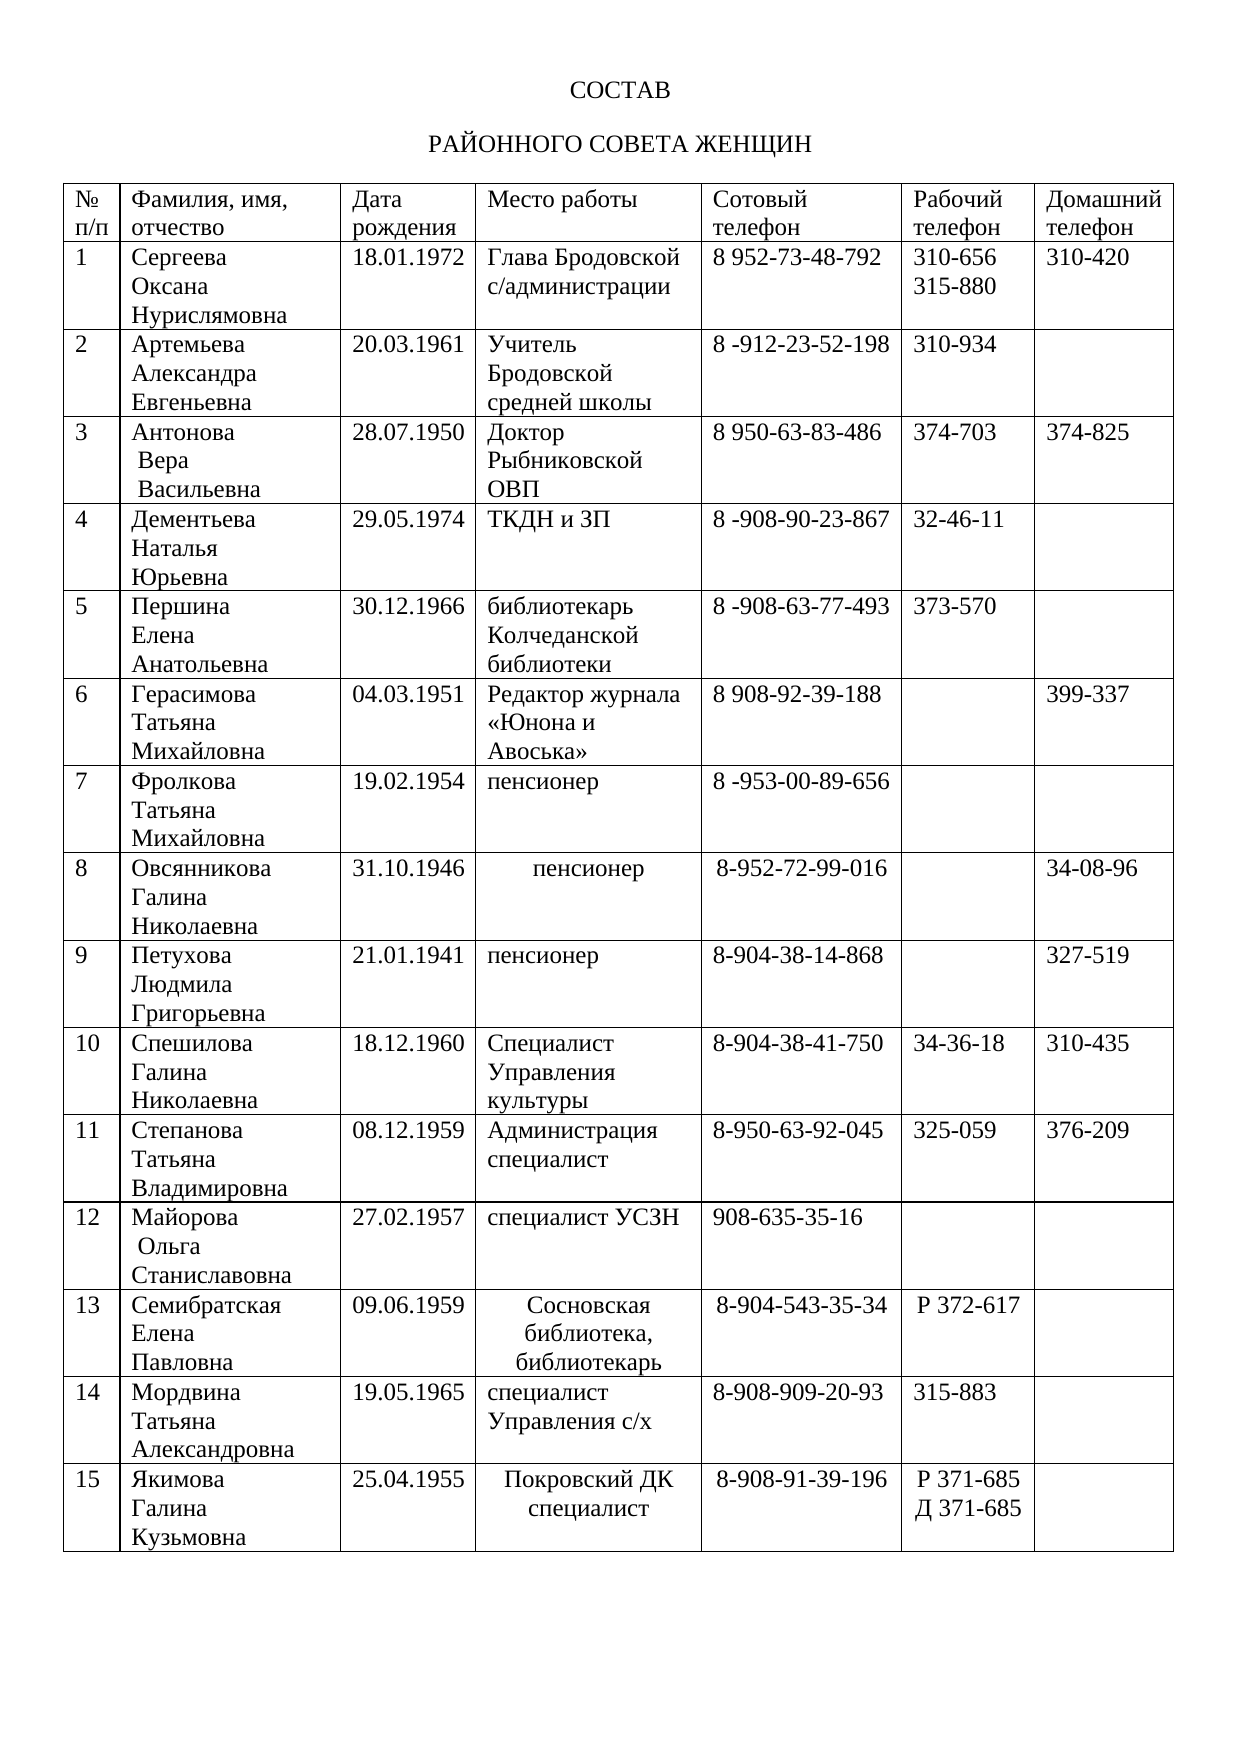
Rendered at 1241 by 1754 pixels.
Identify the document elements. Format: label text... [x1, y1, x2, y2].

table_cell [902, 766, 1034, 852]
table_cell 374-703 [902, 417, 1034, 503]
table_cell 310-435 [1035, 1028, 1173, 1114]
table_cell Доктор Рыбниковской ОВП [476, 417, 701, 503]
table_cell [902, 679, 1034, 765]
table_header Сотовый телефон [702, 184, 901, 241]
table_cell 908-635-35-16 [702, 1203, 901, 1289]
table_header Домашний телефон [1035, 184, 1173, 241]
table_cell пенсионер [476, 941, 701, 1027]
table_cell Сосновская библиотека, библиотекарь [476, 1290, 701, 1376]
text РАЙОННОГО СОВЕТА ЖЕНЩИН [75, 129, 1165, 158]
table_cell [1035, 504, 1173, 590]
table_cell Першина Елена Анатольевна [121, 591, 340, 678]
table_cell Специалист Управления культуры [476, 1028, 701, 1114]
table_cell 8-950-63-92-045 [702, 1115, 901, 1201]
table_cell 8-904-543-35-34 [702, 1290, 901, 1376]
table_cell Администрация специалист [476, 1115, 701, 1201]
text СОСТАВ [75, 75, 1165, 104]
table_cell [902, 1203, 1034, 1289]
table_cell 09.06.1959 [341, 1290, 475, 1376]
table_cell 8 -908-90-23-867 [702, 504, 901, 590]
table_cell 29.05.1974 [341, 504, 475, 590]
table_cell 08.12.1959 [341, 1115, 475, 1201]
table_cell 8-904-38-14-868 [702, 941, 901, 1027]
table_cell 315-883 [902, 1377, 1034, 1463]
table_cell библиотекарь Колчеданской библиотеки [476, 591, 701, 678]
table_cell 15 [64, 1464, 119, 1551]
table_cell [1035, 1464, 1173, 1551]
table_cell 25.04.1955 [341, 1464, 475, 1551]
table_cell 8-908-91-39-196 [702, 1464, 901, 1551]
table_cell 8 -912-23-52-198 [702, 330, 901, 416]
table_cell Р 372-617 [902, 1290, 1034, 1376]
table_cell пенсионер [476, 853, 701, 939]
table_cell специалист Управления с/х [476, 1377, 701, 1463]
table_cell 12 [64, 1203, 119, 1289]
table_cell 11 [64, 1115, 119, 1201]
table_cell Спешилова Галина Николаевна [121, 1028, 340, 1114]
table_cell Учитель Бродовской средней школы [476, 330, 701, 416]
table_cell Антонова Вера Васильевна [121, 417, 340, 503]
table_cell 34-36-18 [902, 1028, 1034, 1114]
table_cell 19.02.1954 [341, 766, 475, 852]
table_cell пенсионер [476, 766, 701, 852]
table_cell 34-08-96 [1035, 853, 1173, 939]
table_cell 8 -953-00-89-656 [702, 766, 901, 852]
table_cell 5 [64, 591, 119, 678]
table_cell 4 [64, 504, 119, 590]
table_cell Овсянникова Галина Николаевна [121, 853, 340, 939]
table_cell [1035, 1290, 1173, 1376]
table_cell 8-904-38-41-750 [702, 1028, 901, 1114]
table_cell [902, 853, 1034, 939]
table_cell 376-209 [1035, 1115, 1173, 1201]
table_cell Дементьева Наталья Юрьевна [121, 504, 340, 590]
table_cell Фролкова Татьяна Михайловна [121, 766, 340, 852]
table_cell Петухова Людмила Григорьевна [121, 941, 340, 1027]
table_cell специалист УСЗН [476, 1203, 701, 1289]
table_cell 18.12.1960 [341, 1028, 475, 1114]
table_cell 04.03.1951 [341, 679, 475, 765]
table_cell Артемьева Александра Евгеньевна [121, 330, 340, 416]
table_header № п/п [64, 184, 119, 241]
table_cell [1035, 591, 1173, 678]
table_cell 28.07.1950 [341, 417, 475, 503]
table_cell Степанова Татьяна Владимировна [121, 1115, 340, 1201]
table_cell Семибратская Елена Павловна [121, 1290, 340, 1376]
table_cell 21.01.1941 [341, 941, 475, 1027]
table_cell 3 [64, 417, 119, 503]
table_cell [1035, 330, 1173, 416]
table_cell 374-825 [1035, 417, 1173, 503]
table_cell [1035, 766, 1173, 852]
table_cell 20.03.1961 [341, 330, 475, 416]
table_cell 2 [64, 330, 119, 416]
table_cell 8 908-92-39-188 [702, 679, 901, 765]
table_cell 18.01.1972 [341, 242, 475, 328]
table_cell 32-46-11 [902, 504, 1034, 590]
table_cell 310-656 315-880 [902, 242, 1034, 328]
table_cell 8 -908-63-77-493 [702, 591, 901, 678]
table_cell [1035, 1377, 1173, 1463]
table_cell Покровский ДК специалист [476, 1464, 701, 1551]
table_header Фамилия, имя, отчество [121, 184, 340, 241]
table_cell 327-519 [1035, 941, 1173, 1027]
table_cell Майорова Ольга Станиславовна [121, 1203, 340, 1289]
table_cell 373-570 [902, 591, 1034, 678]
table_cell Р 371-685 Д 371-685 [902, 1464, 1034, 1551]
table_cell 310-420 [1035, 242, 1173, 328]
table_cell 8 952-73-48-792 [702, 242, 901, 328]
table_cell Герасимова Татьяна Михайловна [121, 679, 340, 765]
table_header Место работы [476, 184, 701, 241]
table_cell 6 [64, 679, 119, 765]
table_cell 19.05.1965 [341, 1377, 475, 1463]
table_cell 8 [64, 853, 119, 939]
table_cell Якимова Галина Кузьмовна [121, 1464, 340, 1551]
table_cell 8-908-909-20-93 [702, 1377, 901, 1463]
table_cell 8-952-72-99-016 [702, 853, 901, 939]
table_cell 13 [64, 1290, 119, 1376]
table_cell ТКДН и ЗП [476, 504, 701, 590]
table_cell 14 [64, 1377, 119, 1463]
table_header Дата рождения [341, 184, 475, 241]
table_header Рабочий телефон [902, 184, 1034, 241]
table_cell 9 [64, 941, 119, 1027]
table_cell 325-059 [902, 1115, 1034, 1201]
table_cell Сергеева Оксана Нурислямовна [121, 242, 340, 328]
table_cell 7 [64, 766, 119, 852]
table_cell Редактор журнала «Юнона и Авоська» [476, 679, 701, 765]
table_cell 31.10.1946 [341, 853, 475, 939]
table_cell 27.02.1957 [341, 1203, 475, 1289]
table_cell Мордвина Татьяна Александровна [121, 1377, 340, 1463]
table_cell 1 [64, 242, 119, 328]
table_cell Глава Бродовской с/администрации [476, 242, 701, 328]
table_cell [1035, 1203, 1173, 1289]
table_cell [902, 941, 1034, 1027]
table_cell 310-934 [902, 330, 1034, 416]
table_cell 399-337 [1035, 679, 1173, 765]
table_cell 8 950-63-83-486 [702, 417, 901, 503]
table_cell 30.12.1966 [341, 591, 475, 678]
table_cell 10 [64, 1028, 119, 1114]
